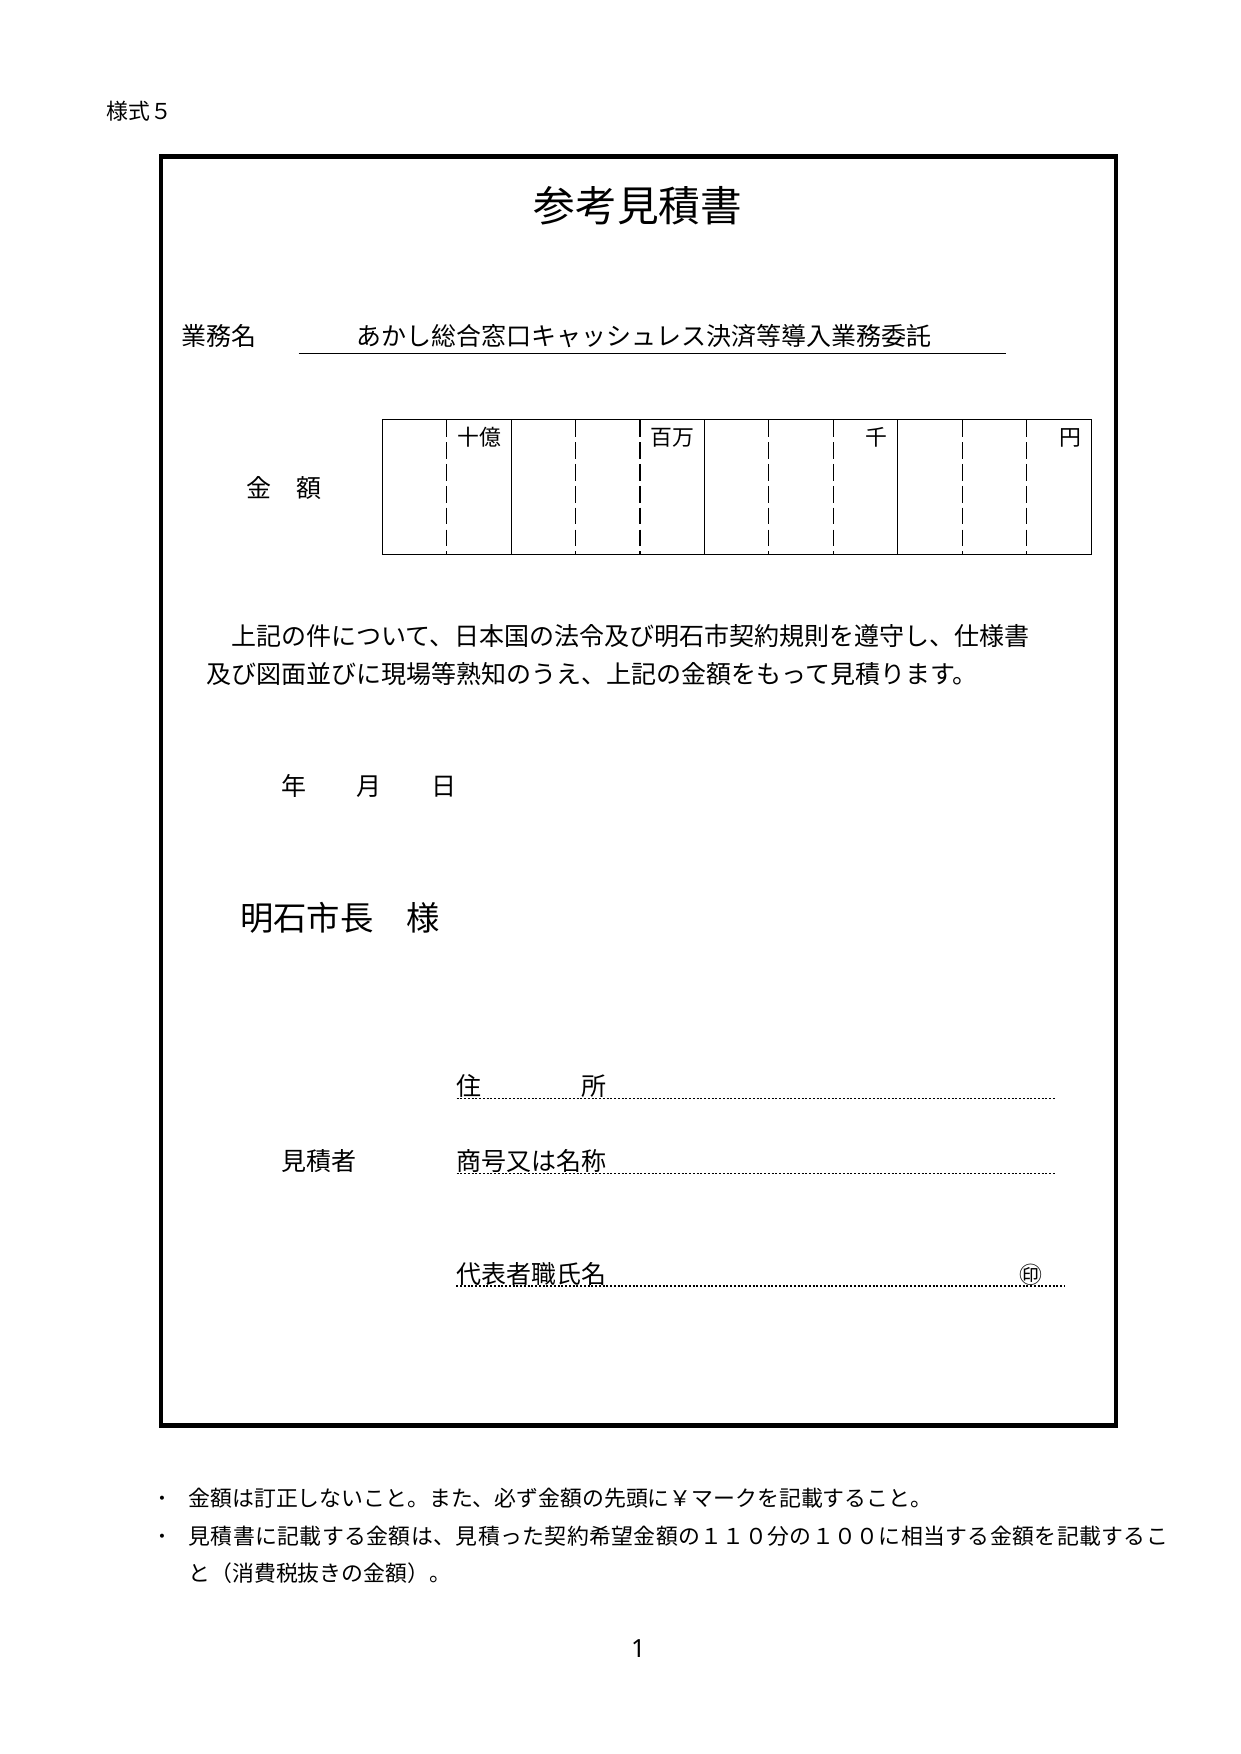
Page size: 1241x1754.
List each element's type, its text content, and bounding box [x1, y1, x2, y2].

text 住 所 [106, 1066, 1169, 1103]
table_header 金 額 [185, 419, 382, 554]
table_header [512, 420, 576, 554]
text 代表者職氏名 ㊞ [106, 1253, 1169, 1291]
table_header 円 [1027, 420, 1091, 554]
table_header 十億 [447, 420, 511, 554]
table_header [769, 420, 833, 554]
text 上記の件について、日本国の法令及び明石市契約規則を遵守し、仕様書 [106, 616, 1169, 653]
table_header 千 [833, 420, 897, 554]
table_header [576, 420, 640, 554]
text 及び図面並びに現場等熟知のうえ、上記の金額をもって見積ります。 [106, 653, 1169, 691]
text 参考見積書 [106, 166, 1169, 241]
text 年 月 日 [106, 766, 1169, 803]
table_header [383, 420, 447, 554]
table_header [898, 420, 962, 554]
list 見積書に記載する金額は、見積った契約希望金額の１１０分の１００に相当する金額を記載すること（消費税抜きの金額）。 [151, 1516, 1169, 1591]
text 明石市長 様 [106, 878, 1169, 953]
text 業務名 あかし総合窓口キャッシュレス決済等導入業務委託 [106, 316, 1169, 353]
table_header [705, 420, 769, 554]
table_header [962, 420, 1027, 554]
table_header 百万 [640, 420, 704, 554]
text 様式５ [106, 91, 1169, 128]
text 見積者 商号又は名称 [106, 1141, 1169, 1178]
list 金額は訂正しないこと。また、必ず金額の先頭に￥マークを記載すること。 [151, 1478, 1169, 1516]
